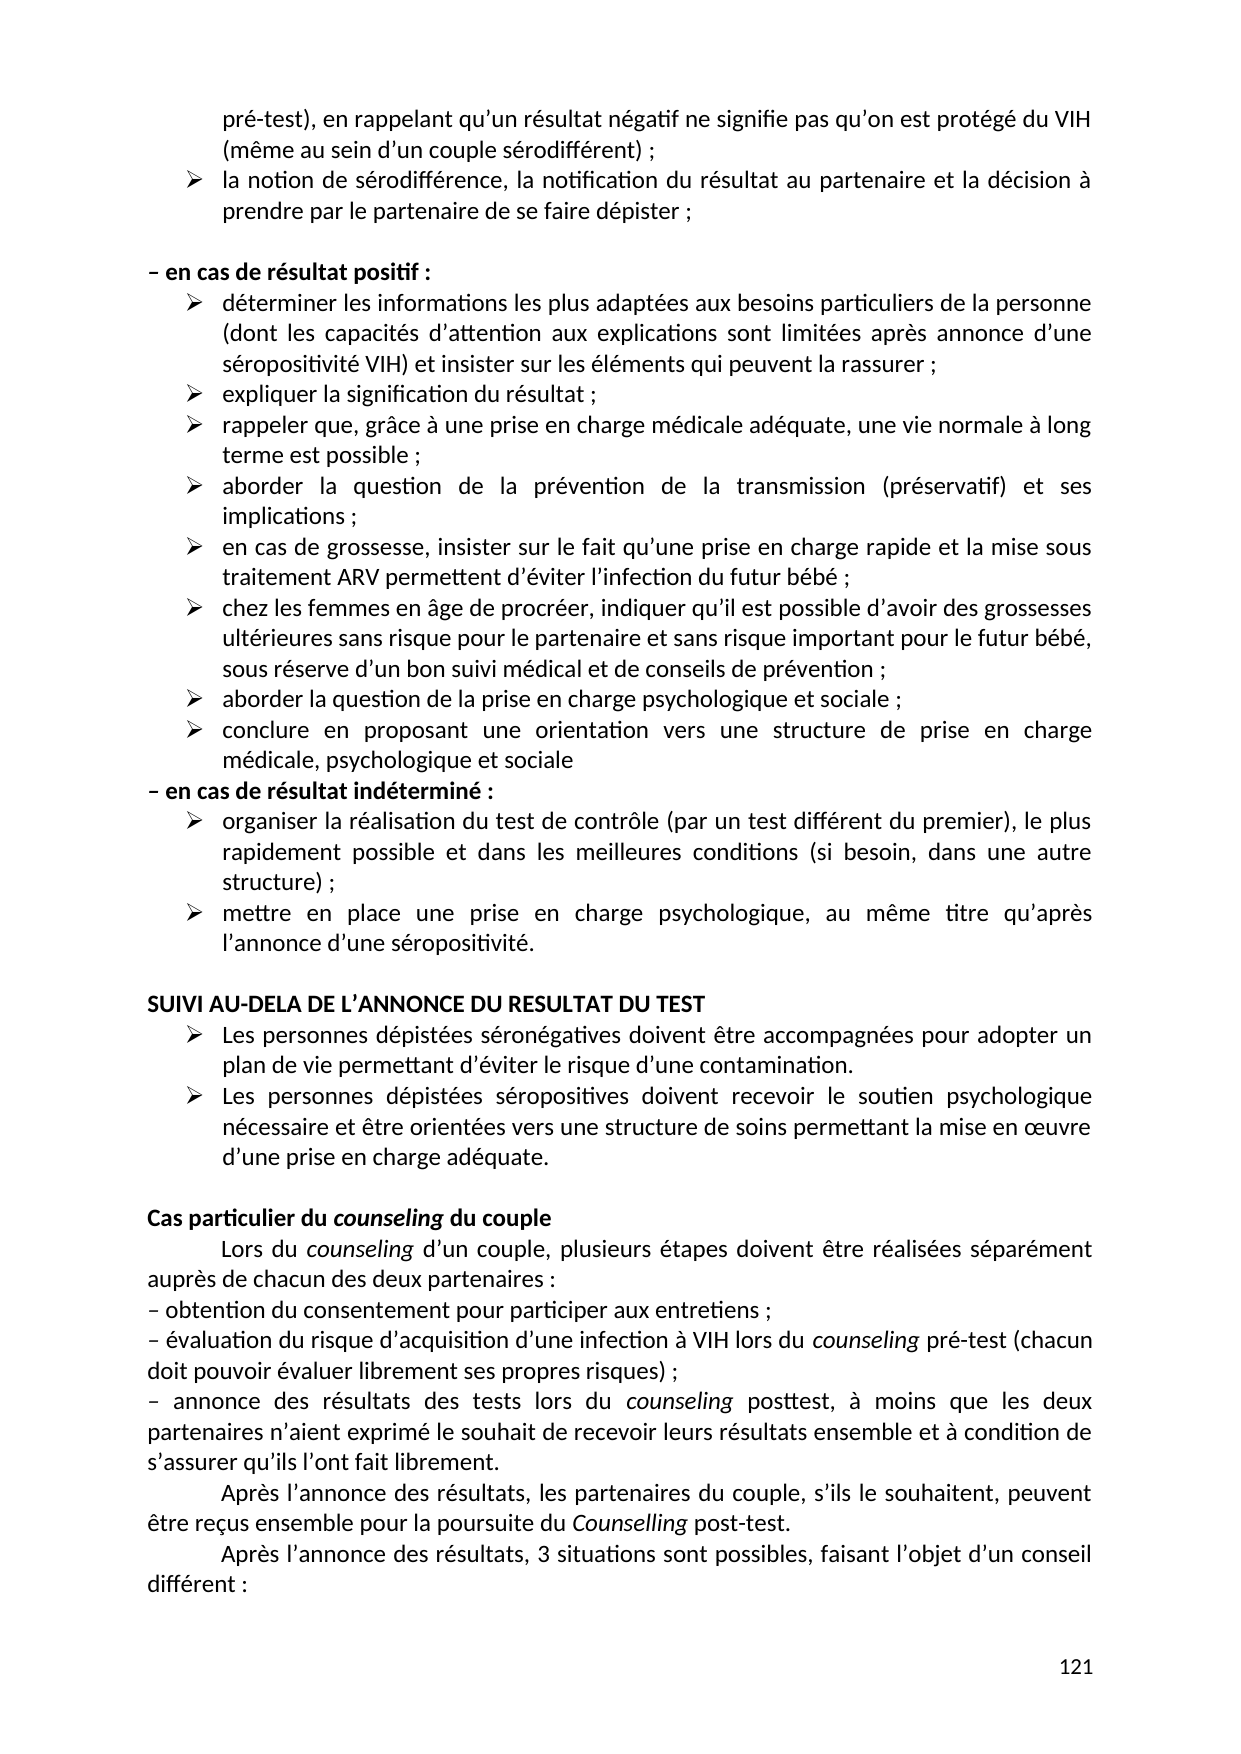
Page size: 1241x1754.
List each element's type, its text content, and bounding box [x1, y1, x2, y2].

list rappeler que, grâce à une prise en charge médicale adéquate, une vie normale à long terme est possible ; [184, 409, 1093, 470]
list Les personnes dépistées séronégatives doivent être accompagnées pour adopter un plan de vie permettant d’éviter le risque d’une contamination. [184, 1019, 1093, 1080]
list en cas de grossesse, insister sur le fait qu’une prise en charge rapide et la mise sous traitement ARV permettent d’éviter l’infection du futur bébé ; [184, 531, 1093, 592]
list chez les femmes en âge de procréer, indiquer qu’il est possible d’avoir des grossesses ultérieures sans risque pour le partenaire et sans risque important pour le futur bébé, sous réserve d’un bon suivi médical et de conseils de prévention ; [184, 592, 1093, 683]
text – en cas de résultat indéterminé : [147, 775, 1093, 806]
text – annonce des résultats des tests lors du counseling posttest, à moins que les deux partenaires n’aient exprimé le souhait de recevoir leurs résultats ensemble et à condition de s’assurer qu’ils l’ont fait librement. [147, 1385, 1093, 1477]
text – obtention du consentement pour participer aux entretiens ; [147, 1294, 1093, 1324]
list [184, 103, 1093, 164]
text Après l’annonce des résultats, 3 situations sont possibles, faisant l’objet d’un conseil différent : [147, 1538, 1093, 1599]
list Les personnes dépistées séropositives doivent recevoir le soutien psychologique nécessaire et être orientées vers une structure de soins permettant la mise en œuvre d’une prise en charge adéquate. [184, 1080, 1093, 1172]
text Cas particulier du counseling du couple [147, 1202, 1093, 1233]
list la notion de sérodifférence, la notification du résultat au partenaire et la décision à prendre par le partenaire de se faire dépister ; [184, 164, 1093, 226]
text Après l’annonce des résultats, les partenaires du couple, s’ils le souhaitent, peuvent être reçus ensemble pour la poursuite du Counselling post-test. [147, 1477, 1093, 1538]
list aborder la question de la prise en charge psychologique et sociale ; [184, 683, 1093, 714]
list aborder la question de la prévention de la transmission (préservatif) et ses implications ; [184, 470, 1093, 531]
list organiser la réalisation du test de contrôle (par un test différent du premier), le plus rapidement possible et dans les meilleures conditions (si besoin, dans une autre structure) ; [184, 806, 1093, 897]
list mettre en place une prise en charge psychologique, au même titre qu’après l’annonce d’une séropositivité. [184, 897, 1093, 958]
list conclure en proposant une orientation vers une structure de prise en charge médicale, psychologique et sociale [184, 714, 1093, 775]
text Lors du counseling d’un couple, plusieurs étapes doivent être réalisées séparément auprès de chacun des deux partenaires : [147, 1233, 1093, 1294]
list expliquer la signification du résultat ; [184, 378, 1093, 409]
list déterminer les informations les plus adaptées aux besoins particuliers de la personne (dont les capacités d’attention aux explications sont limitées après annonce d’une séropositivité VIH) et insister sur les éléments qui peuvent la rassurer ; [184, 287, 1093, 378]
text – évaluation du risque d’acquisition d’une infection à VIH lors du counseling pré-test (chacun doit pouvoir évaluer librement ses propres risques) ; [147, 1324, 1093, 1385]
text – en cas de résultat positif : [147, 256, 1093, 287]
text SUIVI AU-DELA DE L’ANNONCE DU RESULTAT DU TEST [147, 989, 1093, 1019]
